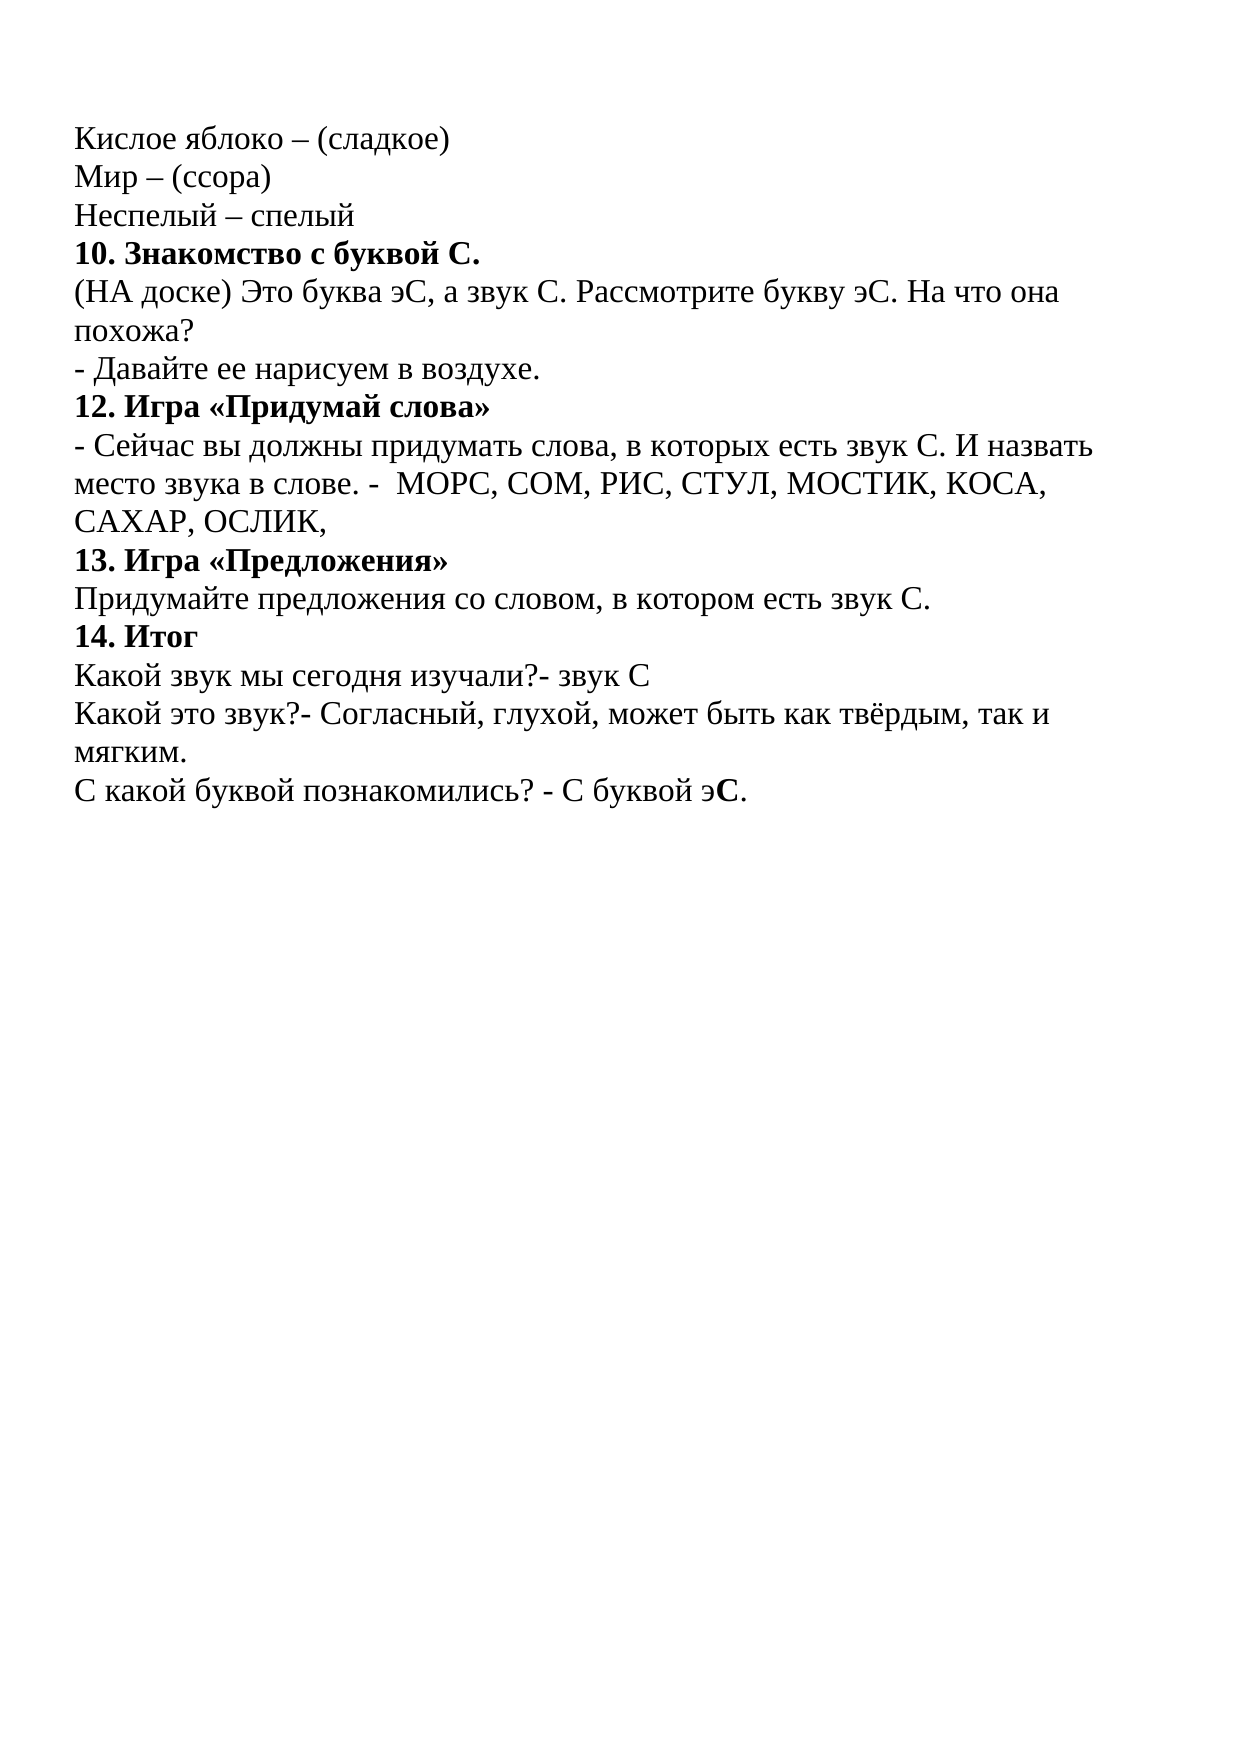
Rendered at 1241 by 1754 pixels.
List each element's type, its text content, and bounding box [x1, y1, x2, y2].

text - Давайте ее нарисуем в воздухе. [74, 348, 1152, 386]
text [74, 118, 1152, 233]
text Придумайте предложения со словом, в котором есть звук С. [74, 578, 1152, 616]
text (НА доске) Это буква эС, а звук С. Рассмотрите букву эС. На что она похожа? [74, 271, 1152, 348]
text 14. Итог Какой звук мы сегодня изучали?- звук С Какой это звук?- Согласный, глухой, может быть как твёрдым, так и мягким. С какой буквой познакомились? - С буквой эС. [74, 616, 1152, 808]
text 12. Игра «Придумай слова» - Сейчас вы должны придумать слова, в которых есть звук С. И назвать место звука в слове. - МОРС, СОМ, РИС, СТУЛ, МОСТИК, КОСА, САХАР, ОСЛИК, 13. Игра «Предложения» [74, 386, 1152, 578]
text 10. Знакомство с буквой С. [74, 233, 1152, 271]
